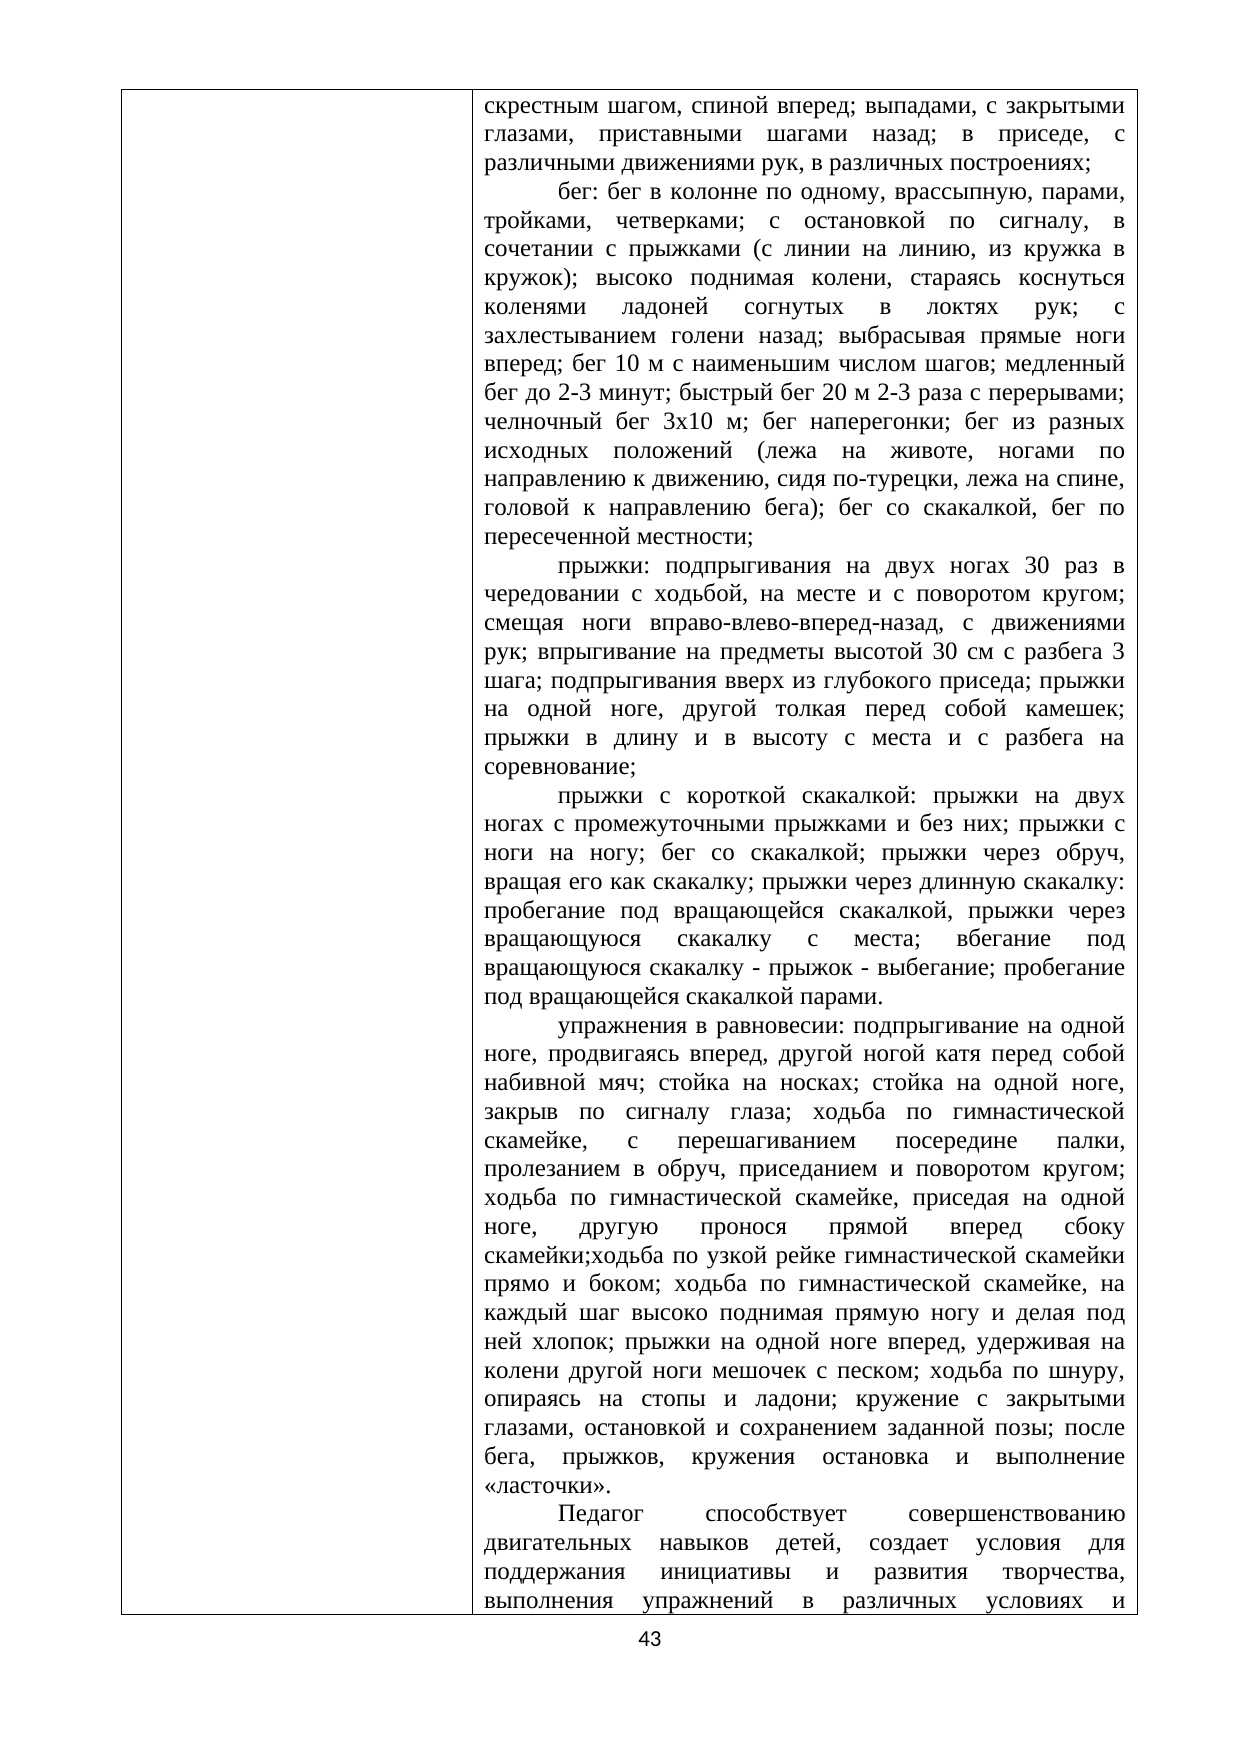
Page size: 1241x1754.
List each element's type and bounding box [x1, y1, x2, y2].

table_cell [473, 90, 1137, 1613]
table_cell [122, 90, 472, 1613]
